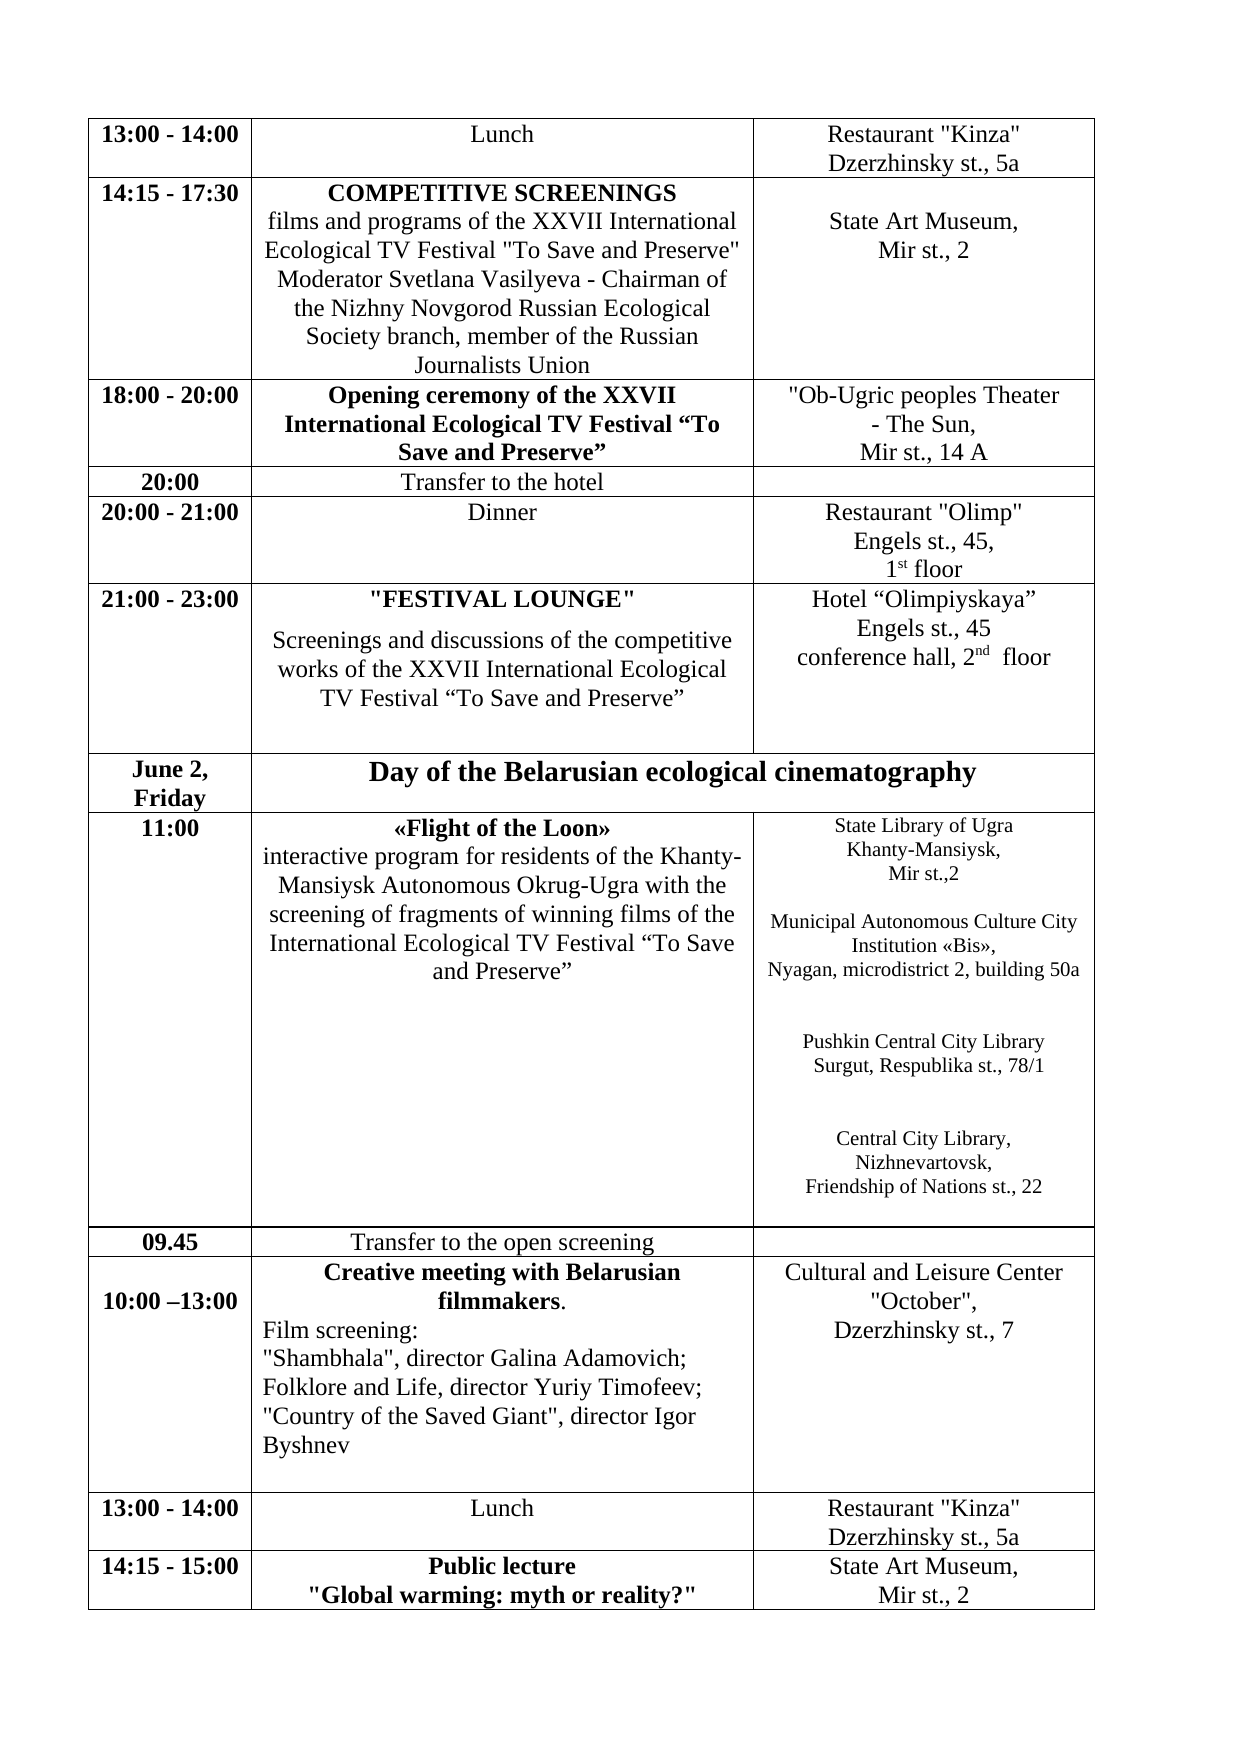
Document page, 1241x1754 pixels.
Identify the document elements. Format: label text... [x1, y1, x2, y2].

table_cell 14:15 - 15:00 [89, 1551, 251, 1609]
table_cell "Ob-Ugric peoples Theater - The Sun, Mir st., 14 A [754, 380, 1094, 466]
table_cell «Flight of the Loon» interactive program for residents of the Khanty-Mansiysk Autonomous Okrug-Ugra with the screening of fragments of winning films of the International Ecological TV Festival “To Save and Preserve” [252, 813, 753, 1226]
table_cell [754, 1551, 1094, 1609]
table_cell 21:00 - 23:00 [89, 584, 251, 753]
table_cell Restaurant "Kinza" Dzerzhinsky st., 5a [754, 1493, 1094, 1550]
table_cell 18:00 - 20:00 [89, 380, 251, 466]
table_cell Opening ceremony of the XXVII International Ecological TV Festival “To Save and Preserve” [252, 380, 753, 466]
table_cell "FESTIVAL LOUNGE" Screenings and discussions of the competitive works of the XXVII International Ecological TV Festival “To Save and Preserve” [252, 584, 753, 753]
table_cell 13:00 - 14:00 [89, 1493, 251, 1550]
table_cell Creative meeting with Belarusian filmmakers. Film screening: "Shambhala", director Galina Adamovich; Folklore and Life, director Yuriy Timofeev; "Country of the Saved Giant", director Igor Byshnev [252, 1257, 753, 1492]
table_cell Restaurant "Kinza" Dzerzhinsky st., 5a [754, 119, 1094, 177]
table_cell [252, 1551, 753, 1609]
table_cell Cultural and Leisure Center "October", Dzerzhinsky st., 7 [754, 1257, 1094, 1492]
table_cell Transfer to the open screening [252, 1228, 753, 1256]
table_cell Restaurant "Olimp" Engels st., 45, 1st floor [754, 497, 1094, 583]
table_cell [754, 467, 1094, 496]
table_cell State Art Museum, Mir st., 2 [754, 178, 1094, 379]
table_cell Hotel “Olimpiyskaya” Engels st., 45 conference hall, 2nd floor [754, 584, 1094, 753]
table_cell State Library of Ugra Khanty-Mansiysk, Mir st.,2 Municipal Autonomous Culture City Institution «Bis», Nyagan, microdistrict 2, building 50a Pushkin Central City Library Surgut, Respublika st., 78/1 Central City Library, Nizhnevartovsk, Friendship of Nations st., 22 [754, 813, 1094, 1226]
table_cell June 2, Friday [89, 754, 251, 812]
table_cell Day of the Belarusian ecological cinematography [252, 754, 1094, 812]
table_cell 13:00 - 14:00 [89, 119, 251, 177]
table_cell 20:00 [89, 467, 251, 496]
table_cell Transfer to the hotel [252, 467, 753, 496]
table_cell Dinner [252, 497, 753, 583]
table_cell 14:15 - 17:30 [89, 178, 251, 379]
table_cell Lunch [252, 1493, 753, 1550]
table_cell 20:00 - 21:00 [89, 497, 251, 583]
table_cell 10:00 –13:00 [89, 1257, 251, 1492]
table_cell Lunch [252, 119, 753, 177]
table_cell COMPETITIVE SCREENINGS films and programs of the XXVII International Ecological TV Festival "To Save and Preserve" Moderator Svetlana Vasilyeva - Chairman of the Nizhny Novgorod Russian Ecological Society branch, member of the Russian Journalists Union [252, 178, 753, 379]
table_cell 11:00 [89, 813, 251, 1226]
table_cell [754, 1228, 1094, 1256]
table_cell 09.45 [89, 1228, 251, 1256]
